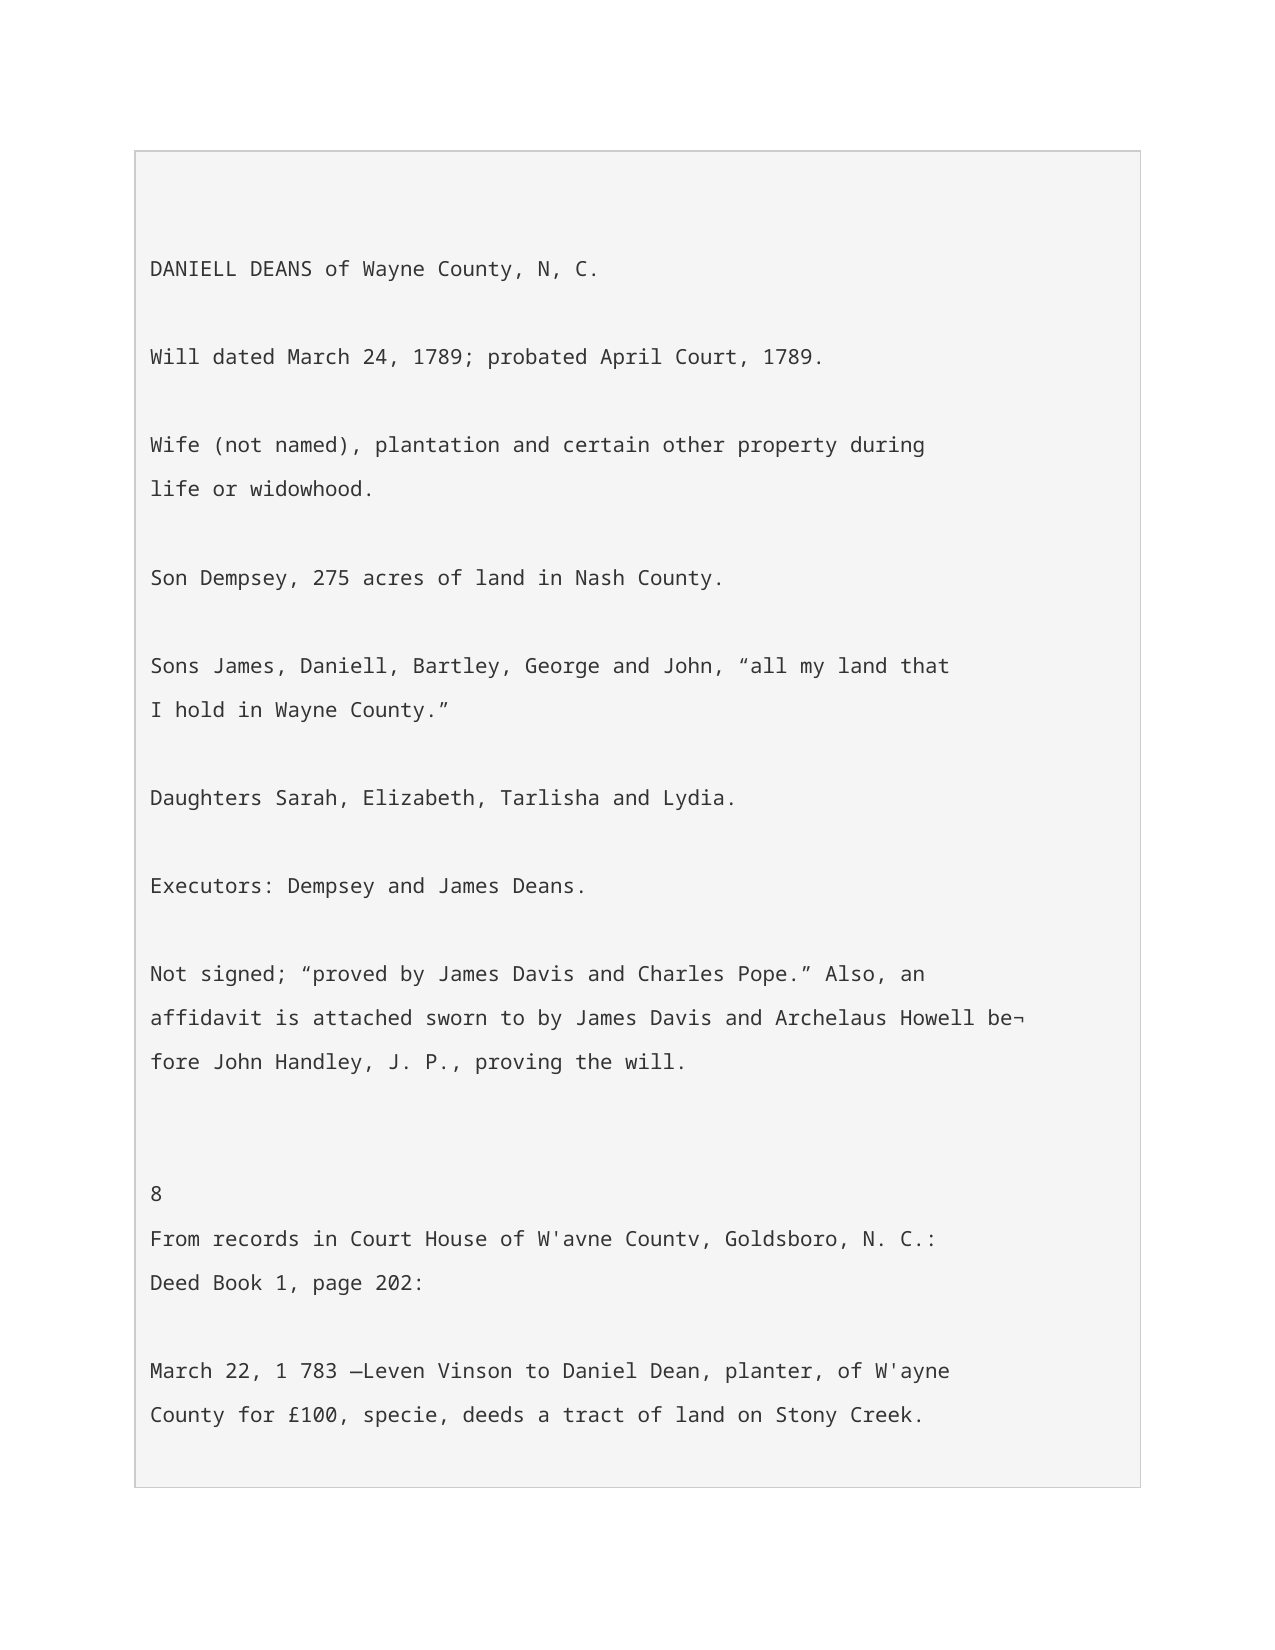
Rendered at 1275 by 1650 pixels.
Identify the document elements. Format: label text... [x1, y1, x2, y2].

text Daughters Sarah, Elizabeth, Tarlisha and Lydia. [136, 767, 1140, 811]
text DANIELL DEANS of Wayne County, N, C. [136, 238, 1140, 282]
text Wife (not named), plantation and certain other property during [136, 414, 1140, 458]
text 8 [136, 1163, 1140, 1207]
text affidavit is attached sworn to by James Davis and Archelaus Howell be¬ [136, 987, 1140, 1031]
text Sons James, Daniell, Bartley, George and John, “all my land that [136, 635, 1140, 679]
text Not signed; “proved by James Davis and Charles Pope.” Also, an [136, 943, 1140, 987]
text Executors: Dempsey and James Deans. [136, 855, 1140, 899]
text life or widowhood. [136, 458, 1140, 502]
text County for £100, specie, deeds a tract of land on Stony Creek. [136, 1384, 1140, 1428]
text From records in Court House of W'avne Countv, Goldsboro, N. C.: [136, 1207, 1140, 1252]
text fore John Handley, J. P., proving the will. [136, 1031, 1140, 1075]
text March 22, 1 783 —Leven Vinson to Daniel Dean, planter, of W'ayne [136, 1340, 1140, 1384]
text Will dated March 24, 1789; probated April Court, 1789. [136, 326, 1140, 370]
text I hold in Wayne County.” [136, 679, 1140, 723]
text Deed Book 1, page 202: [136, 1252, 1140, 1296]
text Son Dempsey, 275 acres of land in Nash County. [136, 547, 1140, 591]
